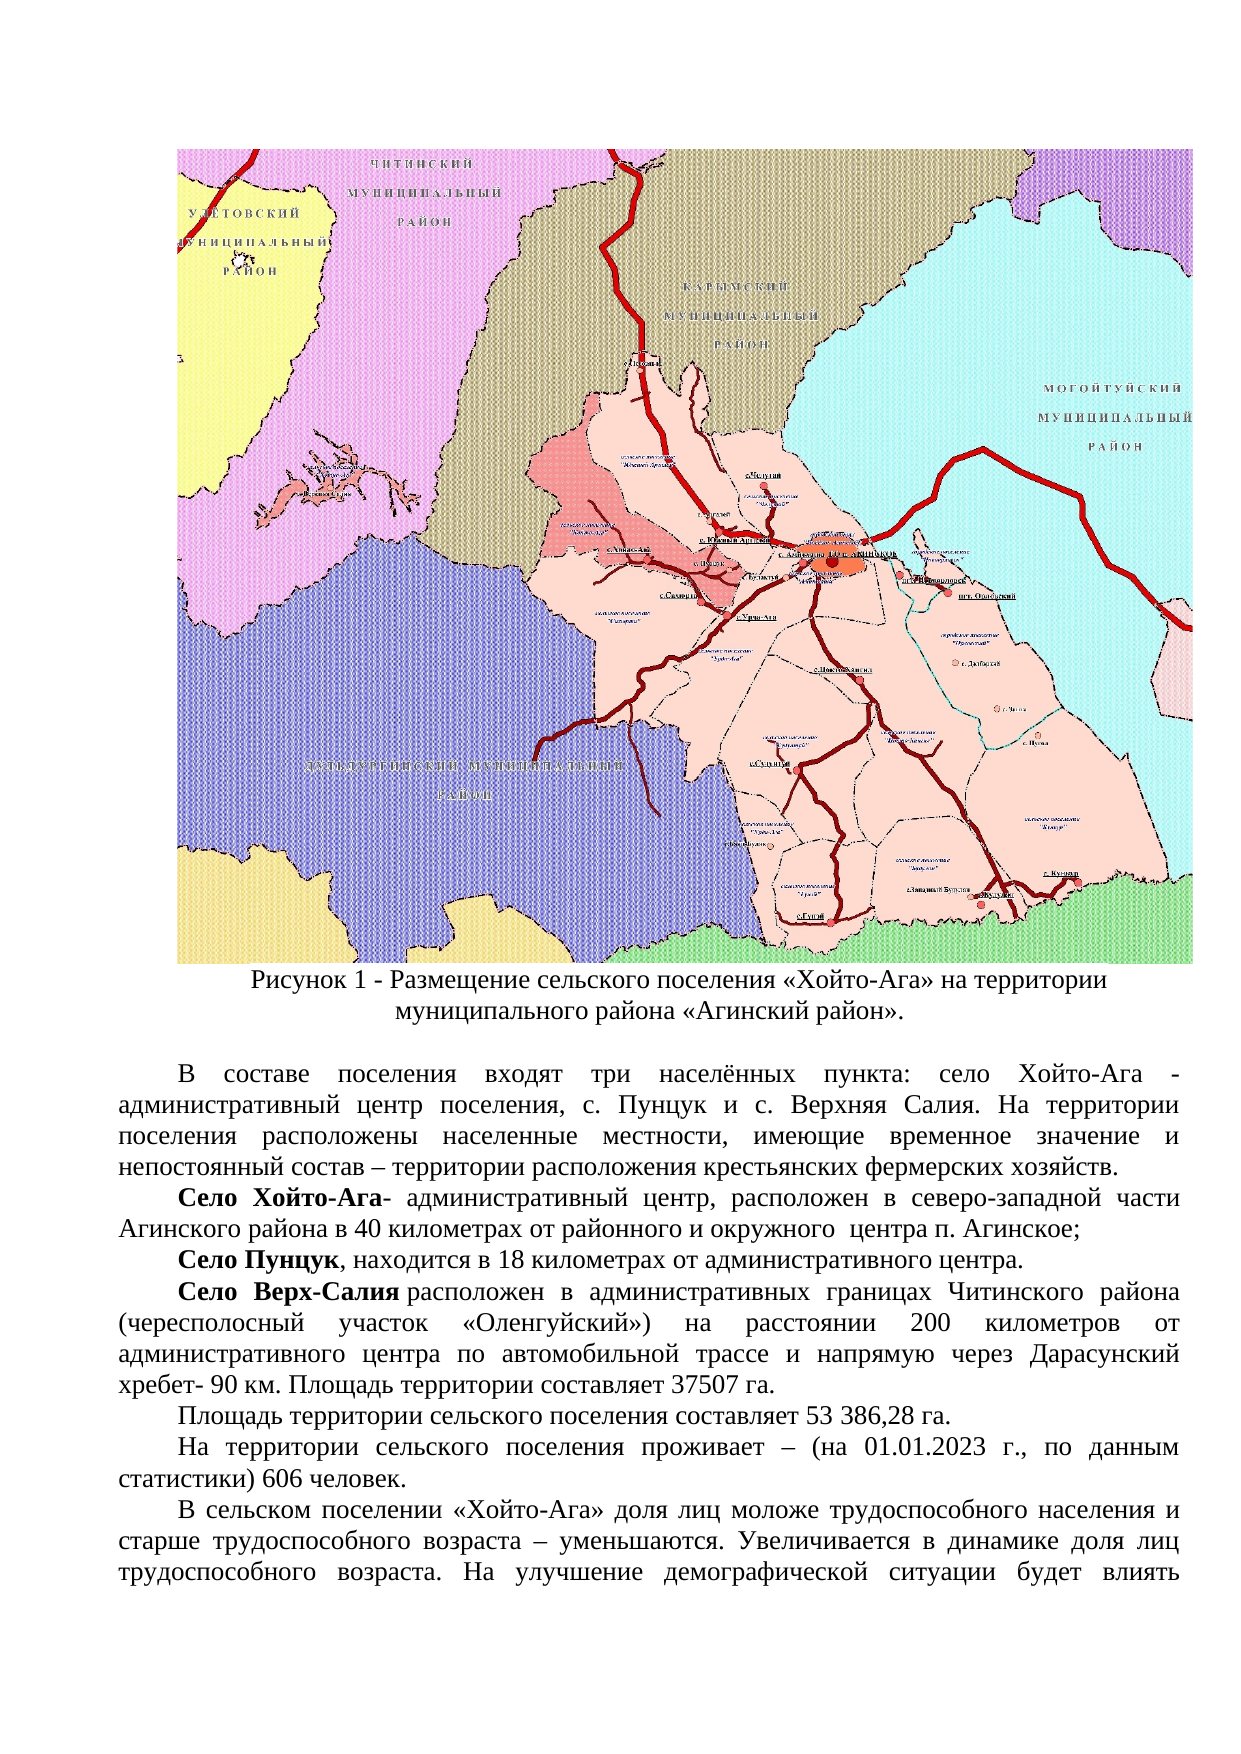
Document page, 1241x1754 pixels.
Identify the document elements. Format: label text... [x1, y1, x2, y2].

text Рисунок 1 - Размещение сельского поселения «Хойто-Ага» на территории муниципального района «Агинский район». [118, 963, 1181, 1026]
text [118, 1493, 1181, 1586]
text В составе поселения входят три населённых пункта: село Хойто-Ага - административный центр поселения, с. Пунцук и с. Верхняя Салия. На территории поселения расположены населенные местности, имеющие временное значение и непостоянный состав – территории расположения крестьянских фермерских хозяйств. [118, 1057, 1181, 1181]
text Село Верх-Салия расположен в административных границах Читинского района (чересполосный участок «Оленгуйский») на расстоянии 200 километров от административного центра по автомобильной трассе и напрямую через Дарасунский хребет- 90 км. Площадь территории составляет 37507 га. [118, 1275, 1181, 1399]
text На территории сельского поселения проживает – (на 01.01.2023 г., по данным статистики) 606 человек. [118, 1431, 1181, 1493]
text Село Хойто-Ага- административный центр, расположен в северо-западной части Агинского района в 40 километрах от районного и окружного центра п. Агинское; [118, 1181, 1181, 1244]
text Село Пунцук, находится в 18 километрах от административного центра. [118, 1244, 1181, 1275]
text Площадь территории сельского поселения составляет 53 386,28 га. [118, 1399, 1181, 1431]
picture [177, 149, 1193, 964]
